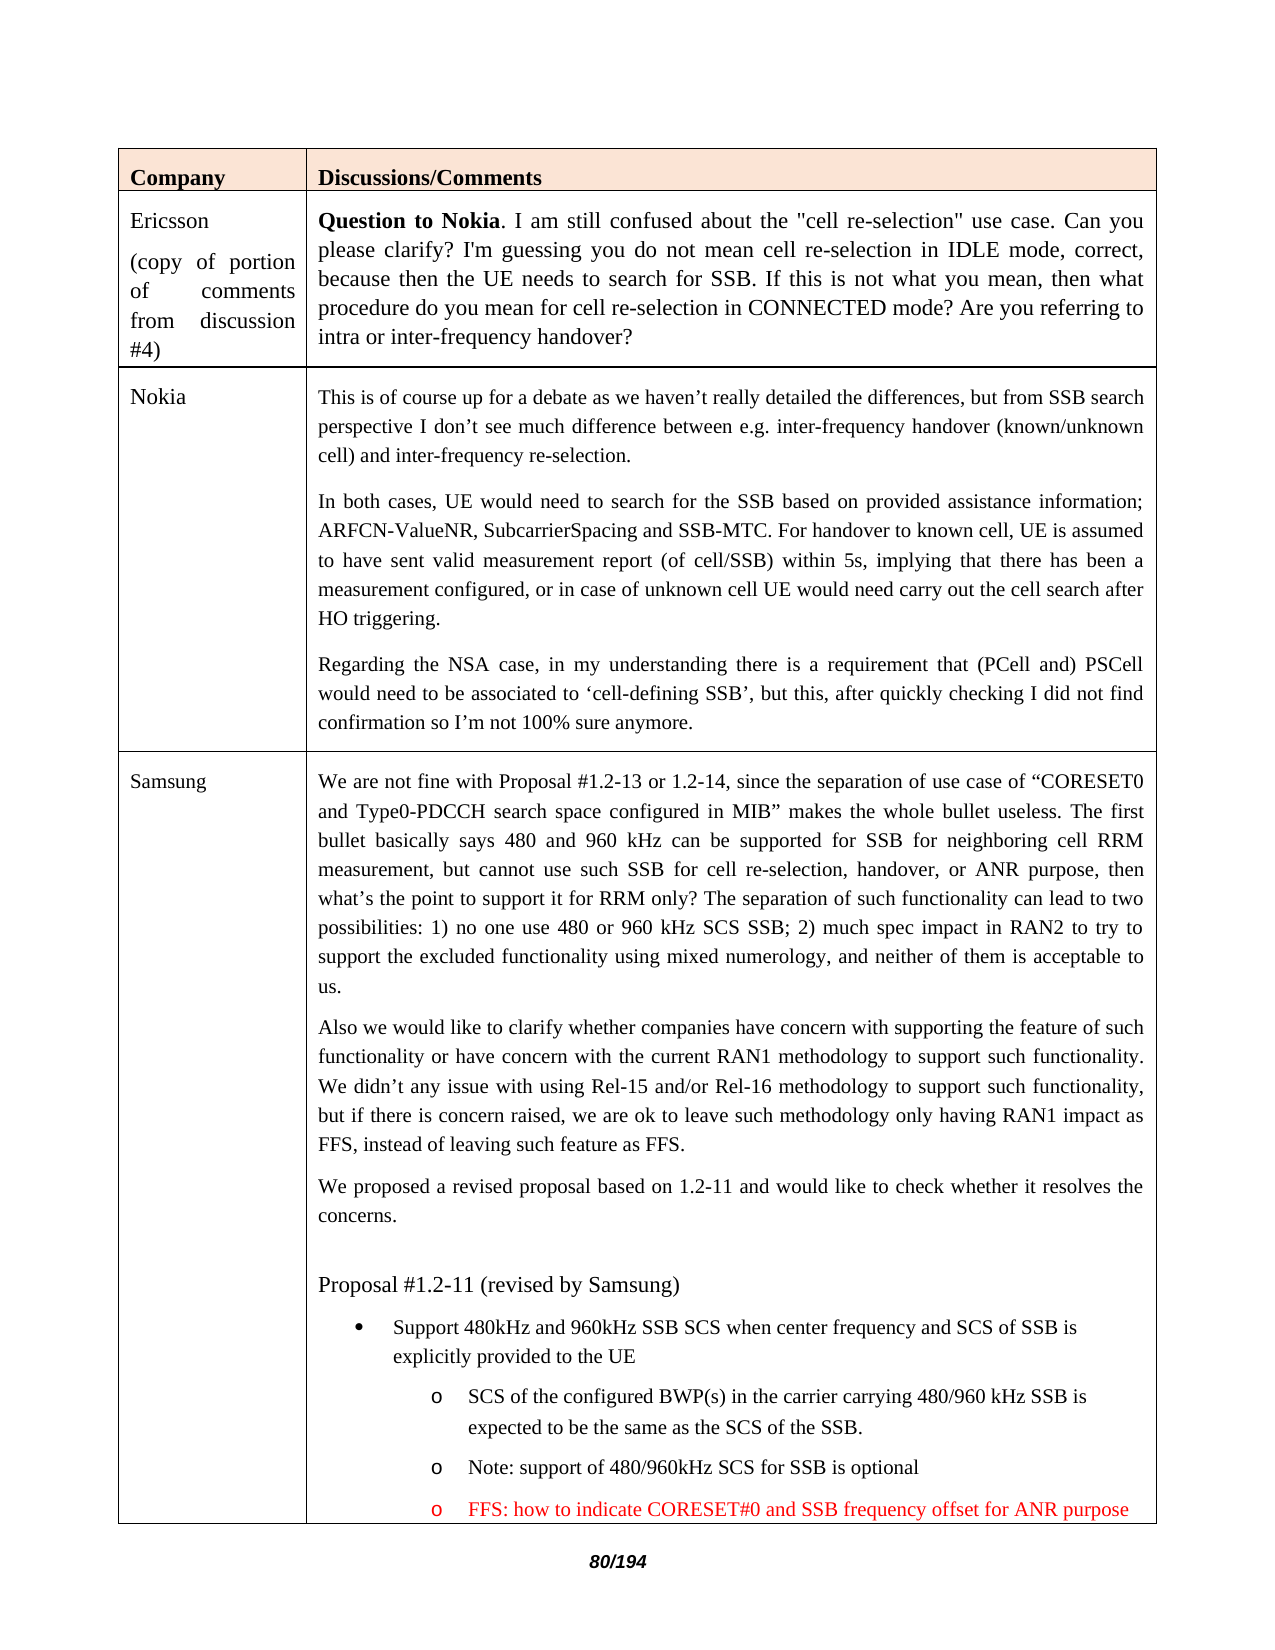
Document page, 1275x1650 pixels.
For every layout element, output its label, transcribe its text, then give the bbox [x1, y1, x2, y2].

table_header Company [119, 149, 306, 190]
table_cell Question to Nokia. I am still confused about the "cell re-selection" use case. Can you please clarify? I'm guessing you do not mean cell re-selection in IDLE mode, correct, because then the UE needs to search for SSB. If this is not what you mean, then what procedure do you mean for cell re-selection in CONNECTED mode? Are you referring to intra or inter-frequency handover? [307, 191, 1156, 366]
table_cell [307, 752, 1156, 1523]
table_cell Ericsson (copy of portion of comments from discussion #4) [119, 191, 306, 366]
table_header Discussions/Comments [307, 149, 1156, 190]
table_cell Samsung [119, 752, 306, 1523]
table_cell Nokia [119, 368, 306, 751]
table_cell This is of course up for a debate as we haven’t really detailed the differences, but from SSB search perspective I don’t see much difference between e.g. inter-frequency handover (known/unknown cell) and inter-frequency re-selection. In both cases, UE would need to search for the SSB based on provided assistance information; ARFCN-ValueNR, SubcarrierSpacing and SSB-MTC. For handover to known cell, UE is assumed to have sent valid measurement report (of cell/SSB) within 5s, implying that there has been a measurement configured, or in case of unknown cell UE would need carry out the cell search after HO triggering. Regarding the NSA case, in my understanding there is a requirement that (PCell and) PSCell would need to be associated to ‘cell-defining SSB’, but this, after quickly checking I did not find confirmation so I’m not 100% sure anymore. [307, 368, 1156, 751]
